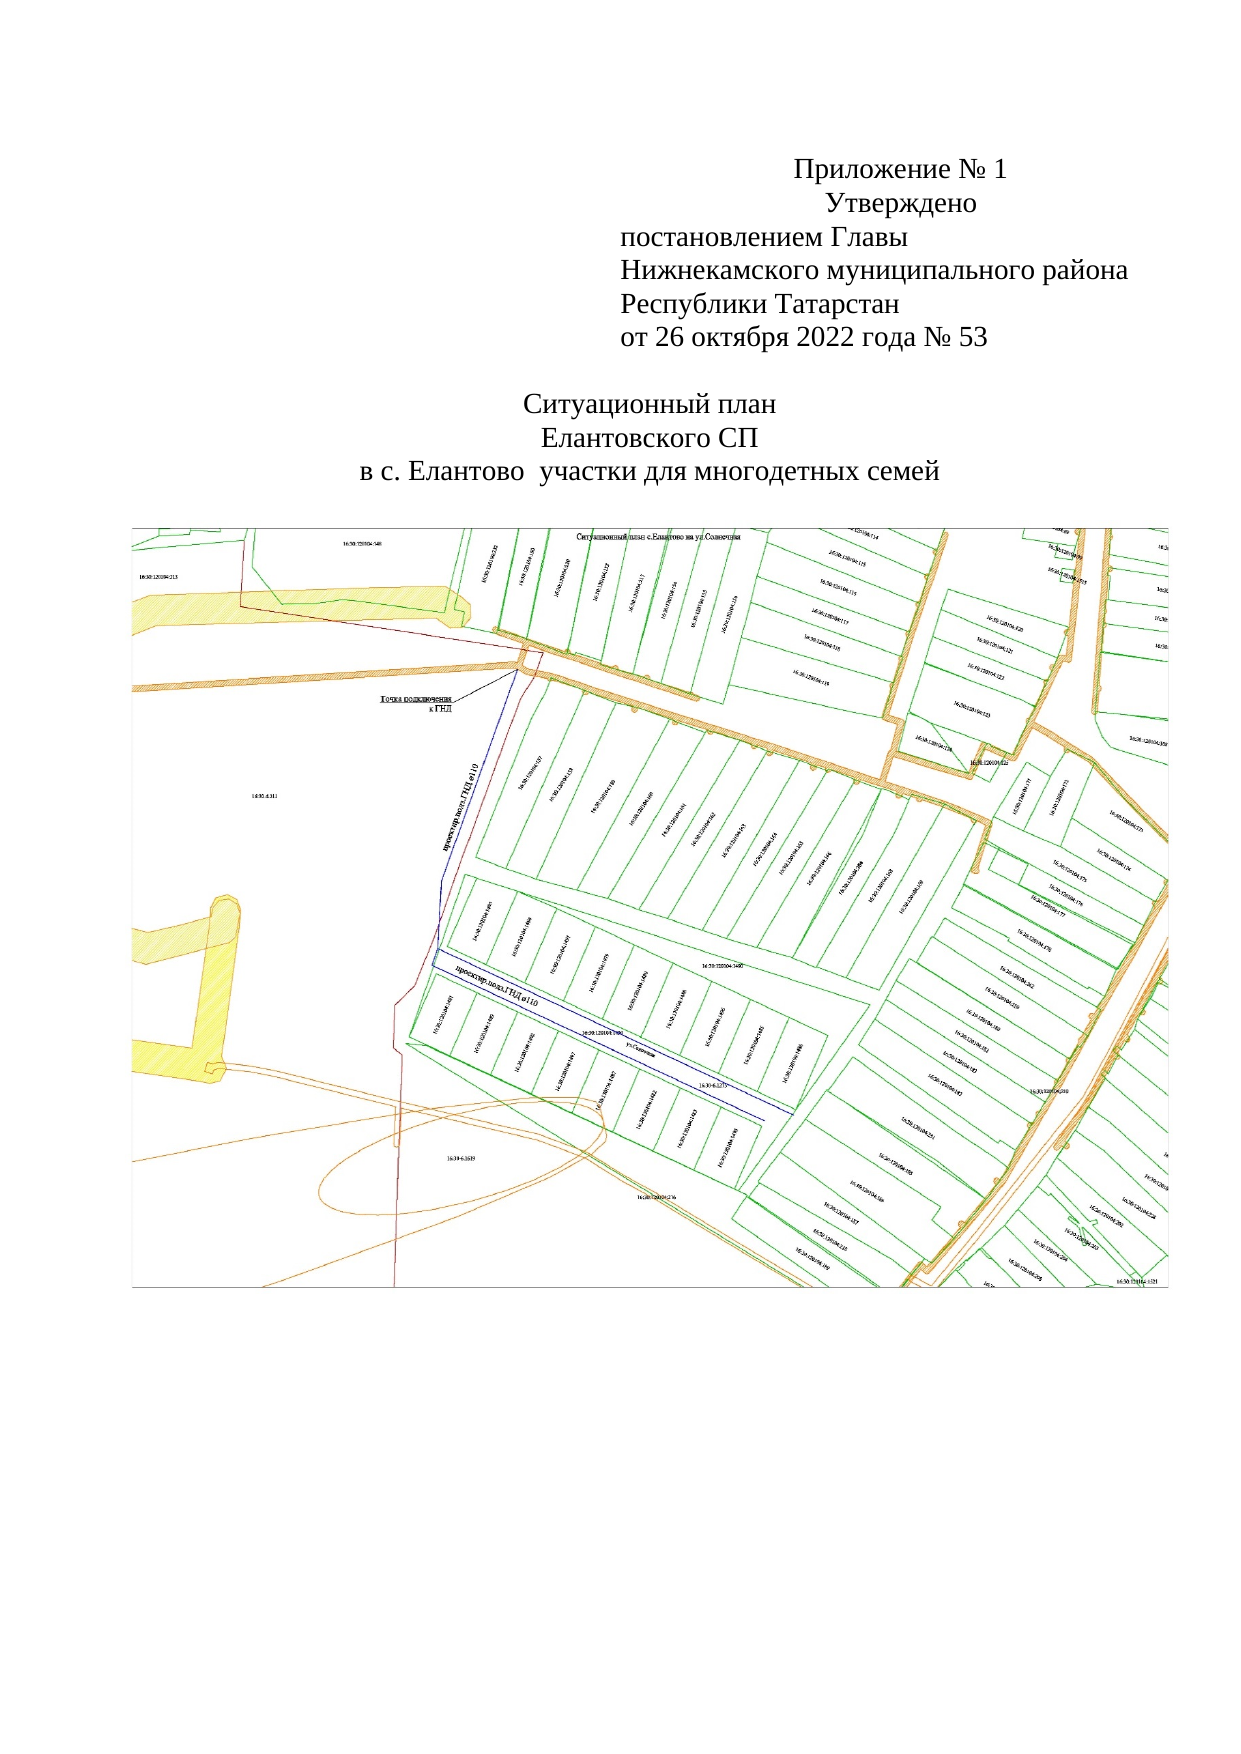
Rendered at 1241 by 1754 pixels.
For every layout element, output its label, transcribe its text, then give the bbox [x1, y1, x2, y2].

text Ситуационный план [118, 386, 1181, 420]
text Республики Татарстан [620, 286, 1181, 319]
text Утверждено [620, 185, 1181, 219]
text Приложение № 1 [620, 152, 1181, 185]
text Елантовского СП [118, 420, 1181, 453]
text постановлением Главы [620, 219, 1181, 252]
text от 26 октября 2022 года № 53 [620, 319, 1181, 353]
text в с. Елантово участки для многодетных семей [118, 453, 1181, 487]
picture [124, 520, 1175, 1294]
text Нижнекамского муниципального района [620, 252, 1181, 286]
